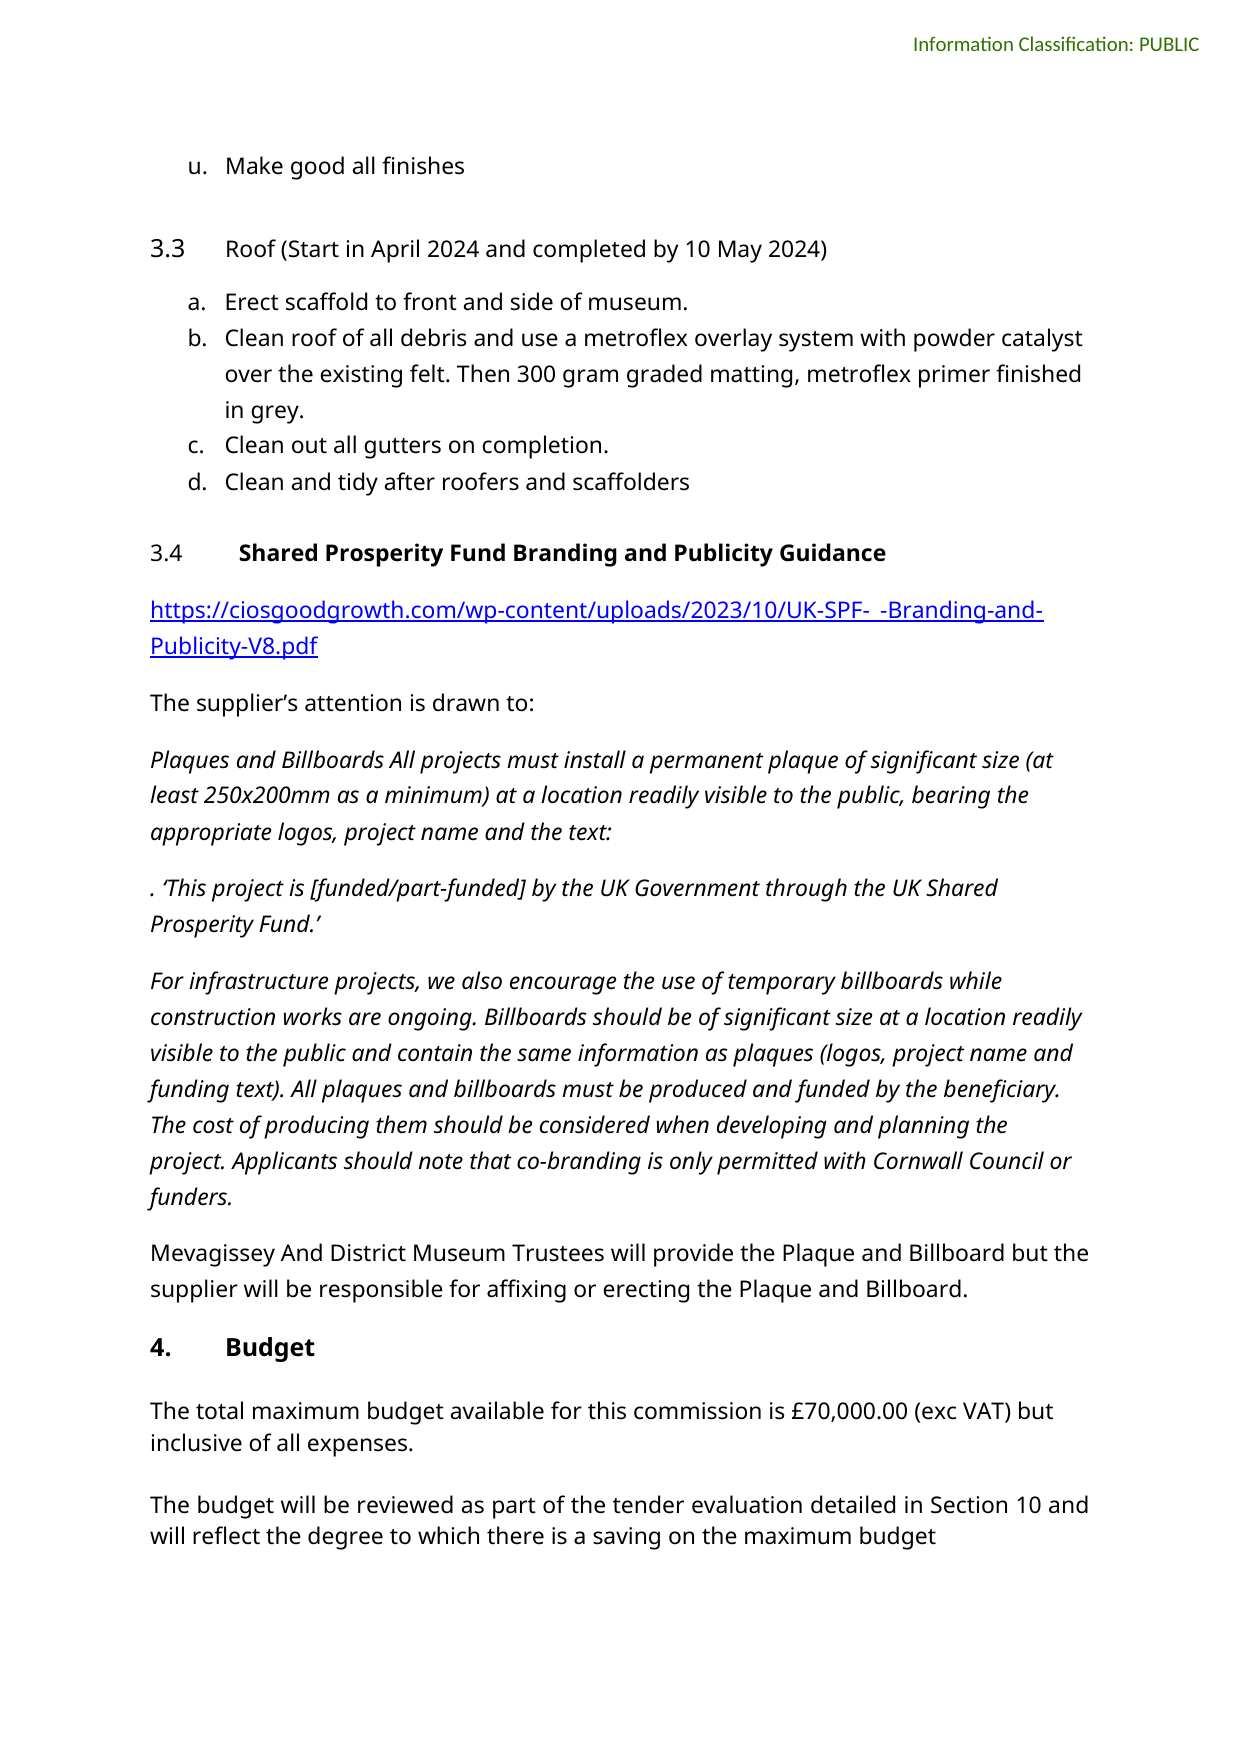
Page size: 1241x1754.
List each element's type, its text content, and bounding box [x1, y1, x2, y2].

text Plaques and Billboards All projects must install a permanent plaque of significant size (at least 250x200mm as a minimum) at a location readily visible to the public, bearing the appropriate logos, project name and the text: [150, 743, 1090, 847]
text Mevagissey And District Museum Trustees will provide the Plaque and Billboard but the supplier will be responsible for affixing or erecting the Plaque and Billboard. [150, 1237, 1090, 1304]
text https://ciosgoodgrowth.com/wp-content/uploads/2023/10/UK-SPF-_-Branding-and-Publicity-V8.pdf [150, 594, 1090, 661]
list Clean and tidy after roofers and scaffolders [187, 465, 1090, 497]
text 4. Budget [150, 1330, 1090, 1364]
text . ‘This project is [funded/part-funded] by the UK Government through the UK Shared Prosperity Fund.’ [150, 872, 1090, 939]
list Make good all finishes [187, 150, 1090, 181]
text The budget will be reviewed as part of the tender evaluation detailed in Section 10 and will reflect the degree to which there is a saving on the maximum budget [150, 1489, 1090, 1552]
list Erect scaffold to front and side of museum. [187, 286, 1090, 317]
list Clean roof of all debris and use a metroflex overlay system with powder catalyst over the existing felt. Then 300 gram graded matting, metroflex primer finished in grey. [187, 322, 1090, 425]
text 3.3 Roof (Start in April 2024 and completed by 10 May 2024) [150, 231, 1090, 265]
text The supplier’s attention is drawn to: [150, 687, 1090, 718]
text For infrastructure projects, we also encourage the use of temporary billboards while construction works are ongoing. Billboards should be of significant size at a location readily visible to the public and contain the same information as plaques (logos, project name and funding text). All plaques and billboards must be produced and funded by the beneficiary. The cost of producing them should be considered when developing and planning the project. Applicants should note that co-branding is only permitted with Cornwall Council or funders. [150, 965, 1090, 1212]
text 3.4 Shared Prosperity Fund Branding and Publicity Guidance [150, 537, 1090, 568]
list Clean out all gutters on completion. [187, 429, 1090, 461]
text The total maximum budget available for this commission is £70,000.00 (exc VAT) but inclusive of all expenses. [150, 1395, 1090, 1458]
